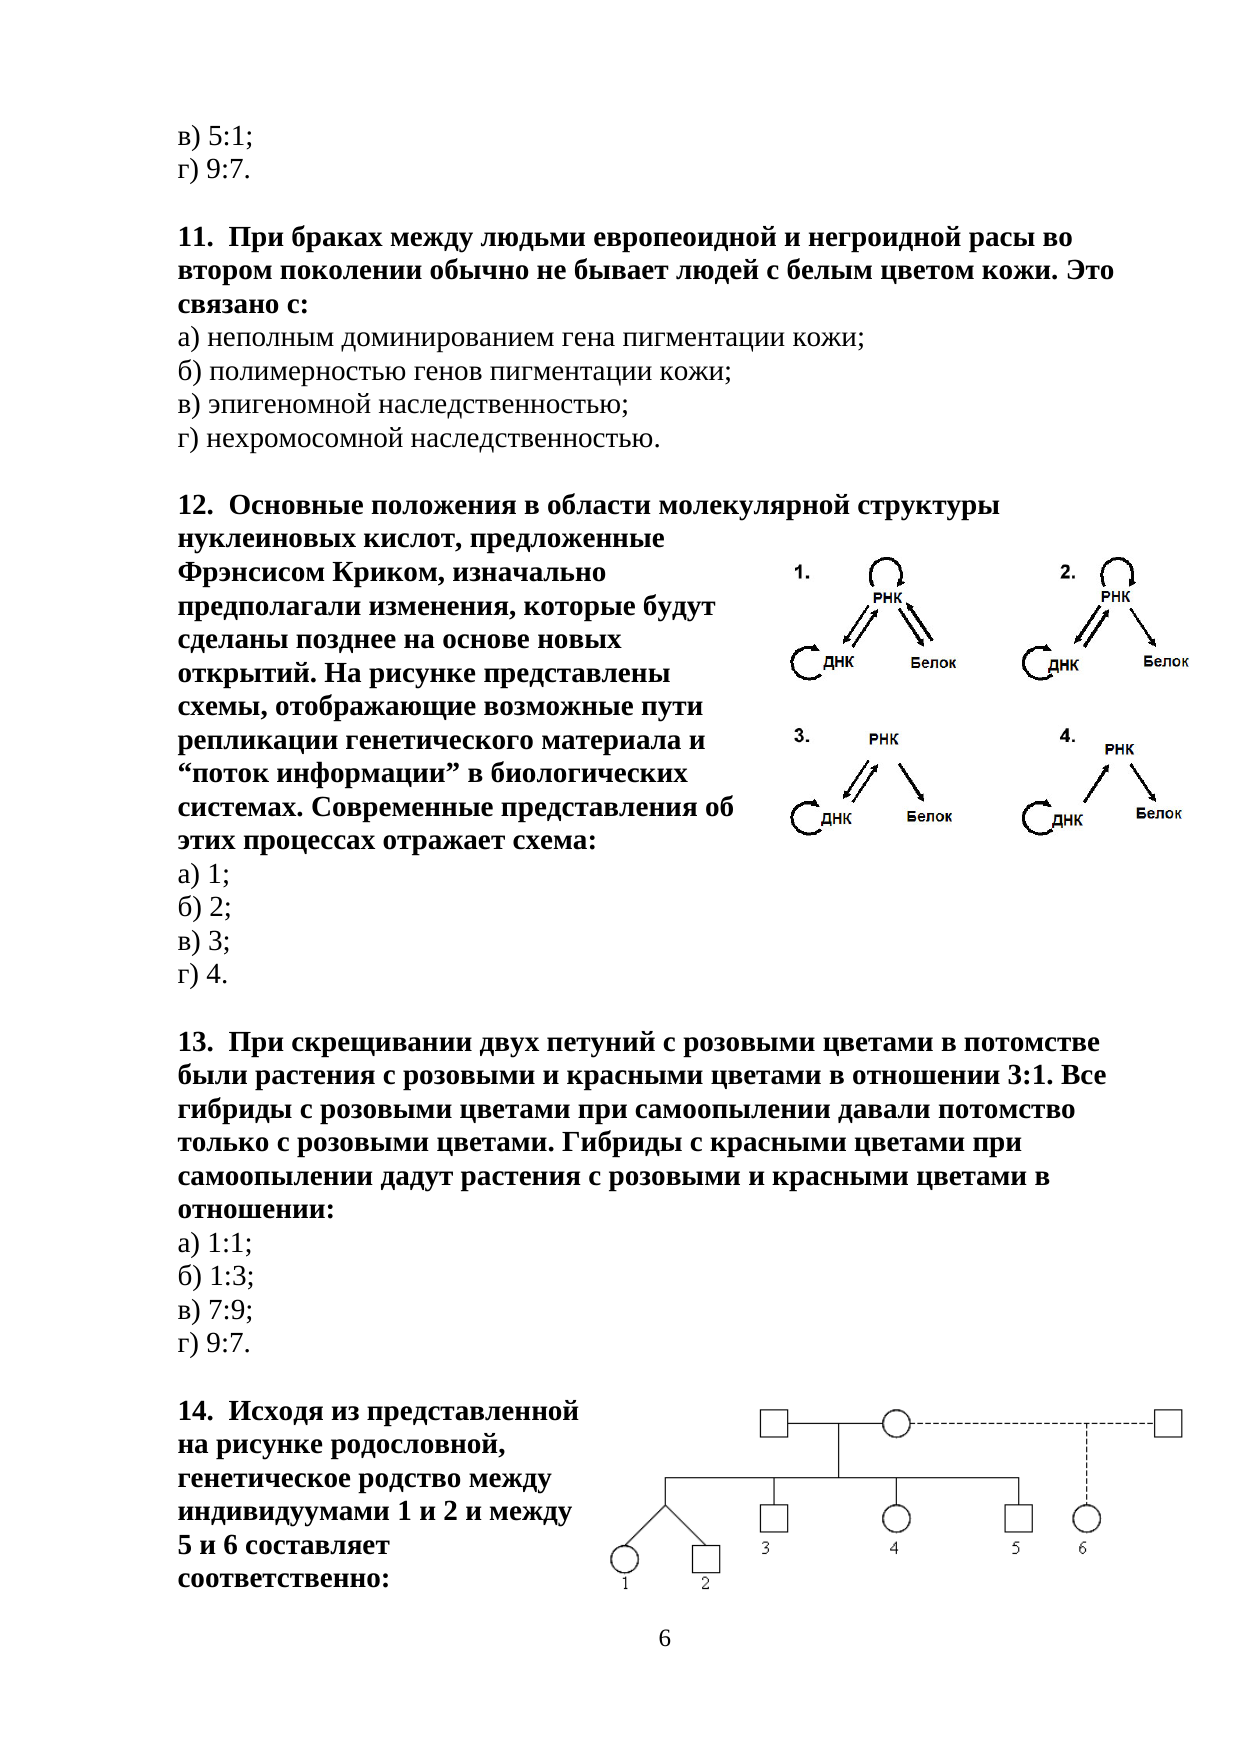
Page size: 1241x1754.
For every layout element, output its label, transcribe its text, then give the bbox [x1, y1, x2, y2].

picture [777, 550, 1194, 843]
text 11. При браках между людьми европеоидной и негроидной расы во втором поколении обычно не бывает людей с белым цветом кожи. Это связано с: а) неполным доминированием гена пигментации кожи; б) полимерностью генов пигментации кожи; в) эпигеномной наследственностью; г) нехромосомной наследственностью. [177, 219, 1146, 453]
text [177, 1393, 1146, 1594]
text 13. При скрещивании двух петуний с розовыми цветами в потомстве были растения с розовыми и красными цветами в отношении 3:1. Все гибриды с розовыми цветами при самоопылении давали потомство только с розовыми цветами. Гибриды с красными цветами при самоопылении дадут растения с розовыми и красными цветами в отношении: а) 1:1; б) 1:3; в) 7:9; г) 9:7. [177, 1024, 1146, 1359]
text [177, 118, 1146, 185]
text 12. Основные положения в области молекулярной структуры нуклеиновых кислот, предложенные Фрэнсисом Криком, изначально предполагали изменения, которые будут сделаны позднее на основе новых открытий. На рисунке представлены схемы, отображающие возможные пути репликации генетического материала и “поток информации” в биологических системах. Современные представления об этих процессах отражает схема: а) 1; б) 2; в) 3; г) 4. [177, 487, 1146, 990]
